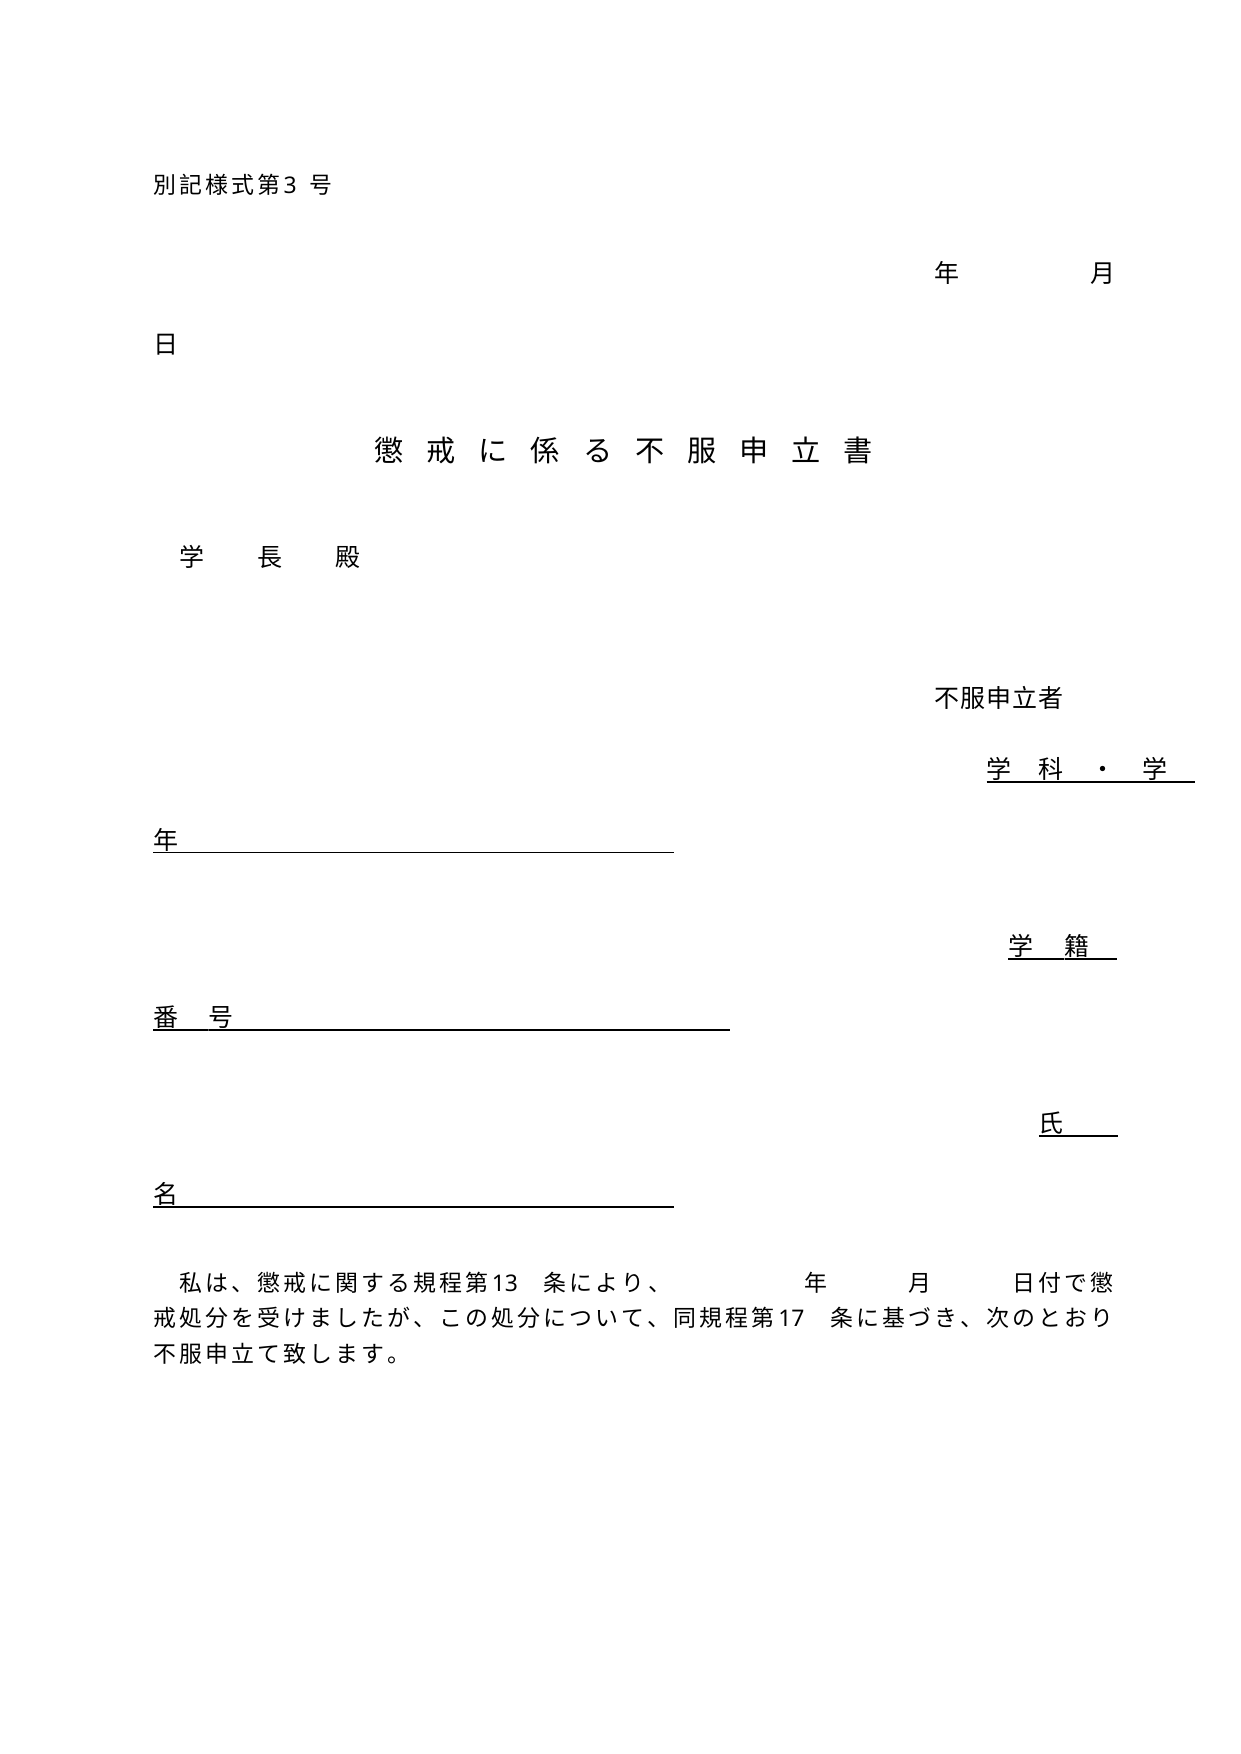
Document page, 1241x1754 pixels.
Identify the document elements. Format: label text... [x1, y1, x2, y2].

text 氏名 [153, 1087, 1117, 1228]
text 学 長 殿 [153, 520, 1117, 591]
text 年 月 日 [153, 237, 1117, 378]
text 懲戒に係る不服申立書 [153, 414, 1117, 484]
text 別記様式第3号 [153, 166, 1117, 201]
text 学籍番号 [153, 909, 1117, 1051]
text 私は、懲戒に関する規程第13条により、 年 月 日付で懲戒処分を受けましたが、この処分について、同規程第17条に基づき、次のとおり不服申立て致します。 [153, 1264, 1117, 1370]
text 不服申立者 [153, 662, 1117, 732]
text 学科・学年 [153, 732, 1117, 874]
